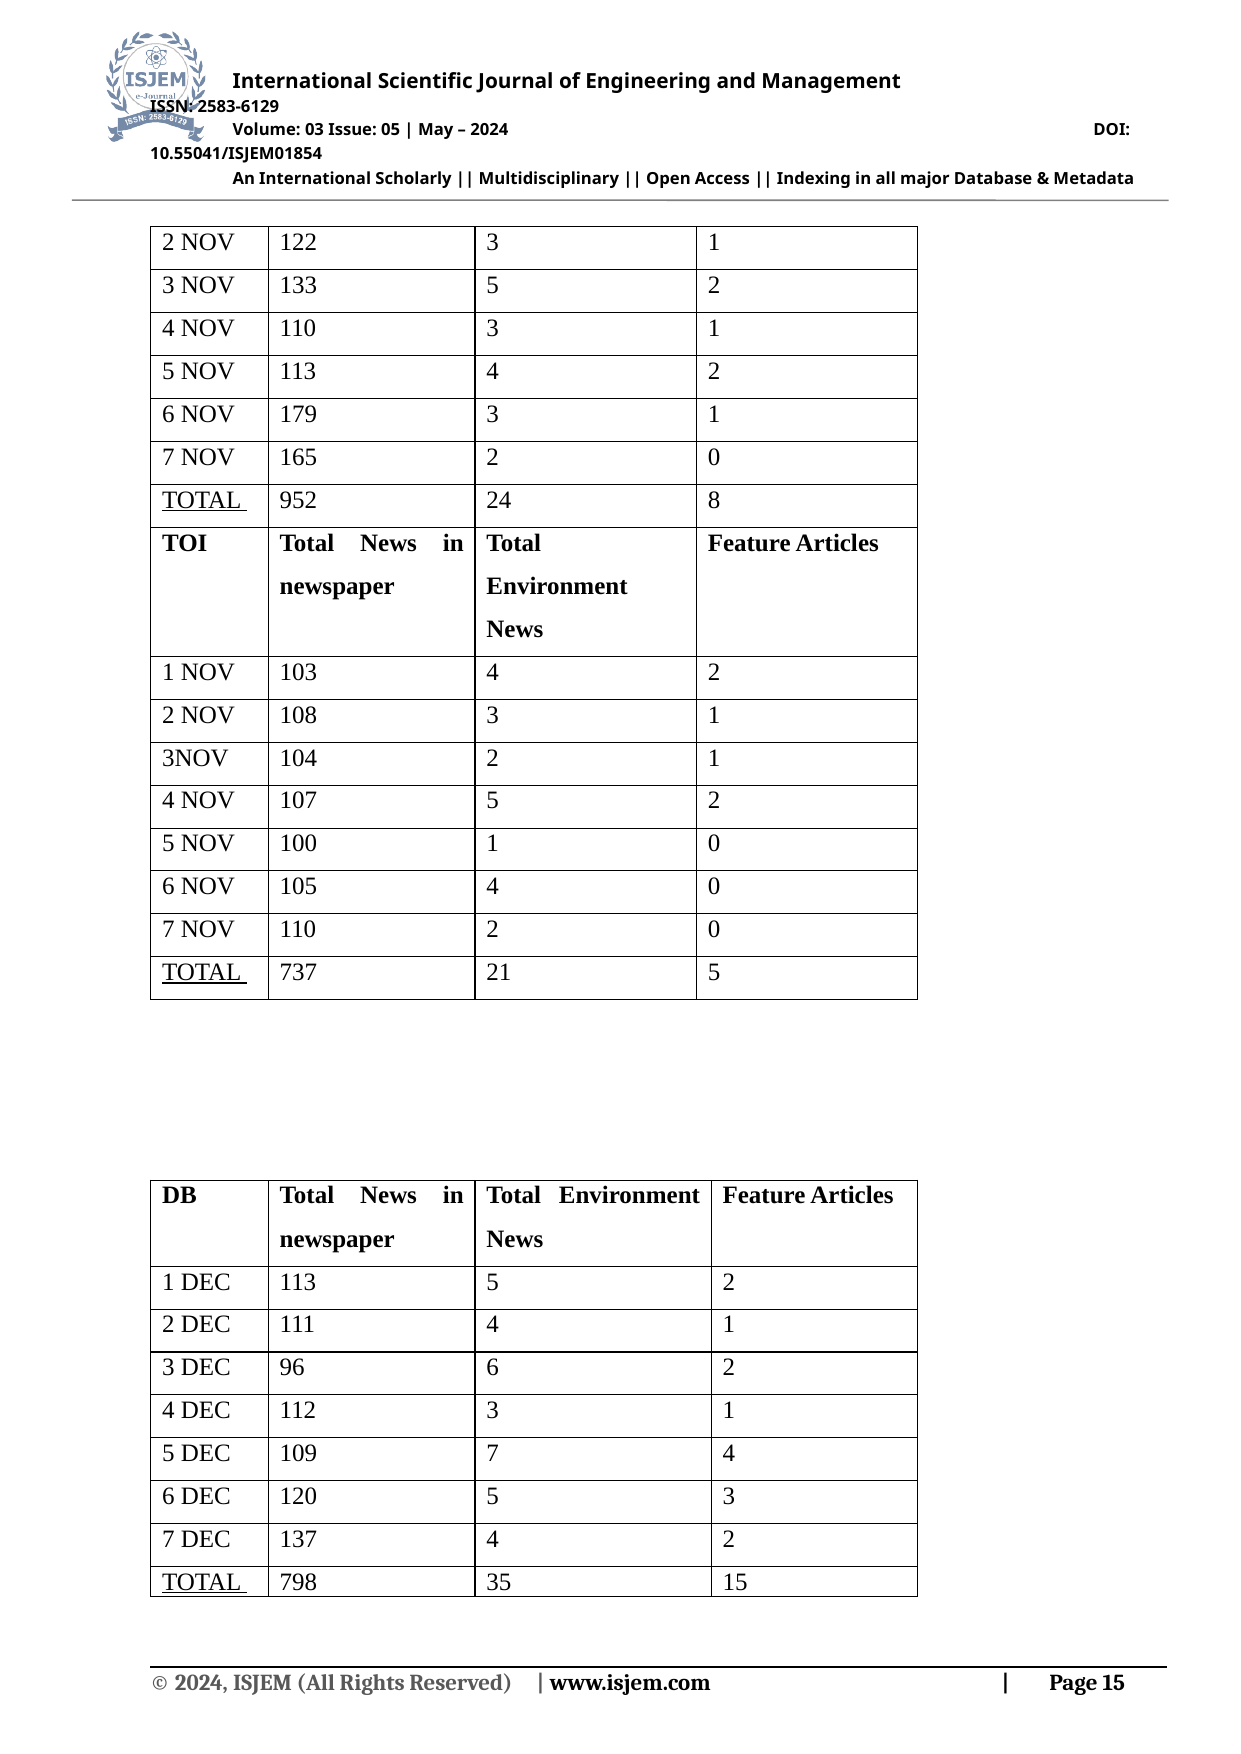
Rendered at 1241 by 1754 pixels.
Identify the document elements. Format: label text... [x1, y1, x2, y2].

table_cell 0 [697, 871, 917, 913]
table_cell 952 [269, 485, 474, 527]
table_cell TOTAL [151, 485, 268, 527]
table_cell 2 DEC [151, 1310, 268, 1351]
table_cell 3 [476, 227, 696, 269]
table_cell 798 [269, 1567, 474, 1596]
table_cell 108 [269, 700, 474, 742]
table_cell 4 [476, 657, 696, 699]
table_cell 7 [476, 1438, 711, 1480]
table_cell 103 [269, 657, 474, 699]
table_cell Total Environment News [476, 528, 696, 656]
table_cell 1 NOV [151, 657, 268, 699]
table_cell 100 [269, 829, 474, 870]
table_cell 3 [476, 399, 696, 441]
table_cell 3 [476, 313, 696, 355]
table_cell 113 [269, 356, 474, 398]
table_cell 5 NOV [151, 829, 268, 870]
table_cell 3NOV [151, 743, 268, 784]
picture [99, 18, 212, 145]
table_cell 1 [697, 313, 917, 355]
table_cell 2 [712, 1524, 917, 1566]
table_cell 2 [712, 1353, 917, 1394]
table_cell 4 NOV [151, 786, 268, 827]
table_cell 6 NOV [151, 399, 268, 441]
table_cell 3 [476, 700, 696, 742]
table_cell 109 [269, 1438, 474, 1480]
table_cell 2 [697, 356, 917, 398]
table_cell 7 NOV [151, 442, 268, 484]
table_cell 8 [697, 485, 917, 527]
table_cell 0 [697, 442, 917, 484]
table_cell 6 [476, 1353, 711, 1394]
table_cell 3 [712, 1481, 917, 1523]
table_cell 5 [476, 1267, 711, 1308]
table_cell 5 [476, 1481, 711, 1523]
table_cell 3 NOV [151, 270, 268, 312]
table_cell TOTAL [151, 957, 268, 999]
table_cell 4 [712, 1438, 917, 1480]
table_cell TOI [151, 528, 268, 656]
table_cell 1 [697, 743, 917, 784]
table_cell 1 [476, 829, 696, 870]
table_cell 0 [697, 914, 917, 956]
table_cell 4 [476, 871, 696, 913]
table_cell 104 [269, 743, 474, 784]
table_cell 0 [697, 829, 917, 870]
table_cell 2 [697, 270, 917, 312]
table_header Feature Articles [712, 1181, 917, 1266]
table_cell 2 [476, 914, 696, 956]
table_cell 5 NOV [151, 356, 268, 398]
table_cell 21 [476, 957, 696, 999]
table_cell 120 [269, 1481, 474, 1523]
table_header DB [151, 1181, 268, 1266]
table_cell 1 [697, 700, 917, 742]
table_cell 15 [712, 1567, 917, 1596]
table_cell 105 [269, 871, 474, 913]
table_cell 5 [476, 270, 696, 312]
table_cell 1 [712, 1310, 917, 1351]
table_cell 5 DEC [151, 1438, 268, 1480]
table_cell 111 [269, 1310, 474, 1351]
table_cell 113 [269, 1267, 474, 1308]
table_cell 24 [476, 485, 696, 527]
table_cell TOTAL [151, 1567, 268, 1596]
table_cell 122 [269, 227, 474, 269]
table_cell Feature Articles [697, 528, 917, 656]
table_cell 112 [269, 1395, 474, 1437]
table_cell 110 [269, 914, 474, 956]
table_cell 165 [269, 442, 474, 484]
table_cell 96 [269, 1353, 474, 1394]
table_cell 7 NOV [151, 914, 268, 956]
table_cell 2 [476, 442, 696, 484]
table_cell 4 [476, 1310, 711, 1351]
table_cell 4 [476, 356, 696, 398]
table_cell 110 [269, 313, 474, 355]
table_cell 137 [269, 1524, 474, 1566]
table_cell 5 [697, 957, 917, 999]
table_cell 1 [697, 399, 917, 441]
table_header Total Environment News [476, 1181, 711, 1266]
table_cell 2 [712, 1267, 917, 1308]
table_cell 2 [476, 743, 696, 784]
table_cell 7 DEC [151, 1524, 268, 1566]
table_cell Total News in newspaper [269, 528, 474, 656]
table_cell 6 DEC [151, 1481, 268, 1523]
table_cell 737 [269, 957, 474, 999]
table_cell 1 [712, 1395, 917, 1437]
table_cell 2 [697, 786, 917, 827]
table_cell 179 [269, 399, 474, 441]
table_cell 133 [269, 270, 474, 312]
table_cell 1 DEC [151, 1267, 268, 1308]
table_cell 2 NOV [151, 700, 268, 742]
table_cell 2 [697, 657, 917, 699]
table_cell 4 DEC [151, 1395, 268, 1437]
table_cell 2 NOV [151, 227, 268, 269]
table_cell 4 [476, 1524, 711, 1566]
table_cell 3 DEC [151, 1353, 268, 1394]
table_cell 3 [476, 1395, 711, 1437]
table_cell 107 [269, 786, 474, 827]
table_cell 4 NOV [151, 313, 268, 355]
table_cell 5 [476, 786, 696, 827]
table_cell 1 [697, 227, 917, 269]
table_header Total News in newspaper [269, 1181, 474, 1266]
table_cell 35 [476, 1567, 711, 1596]
table_cell 6 NOV [151, 871, 268, 913]
